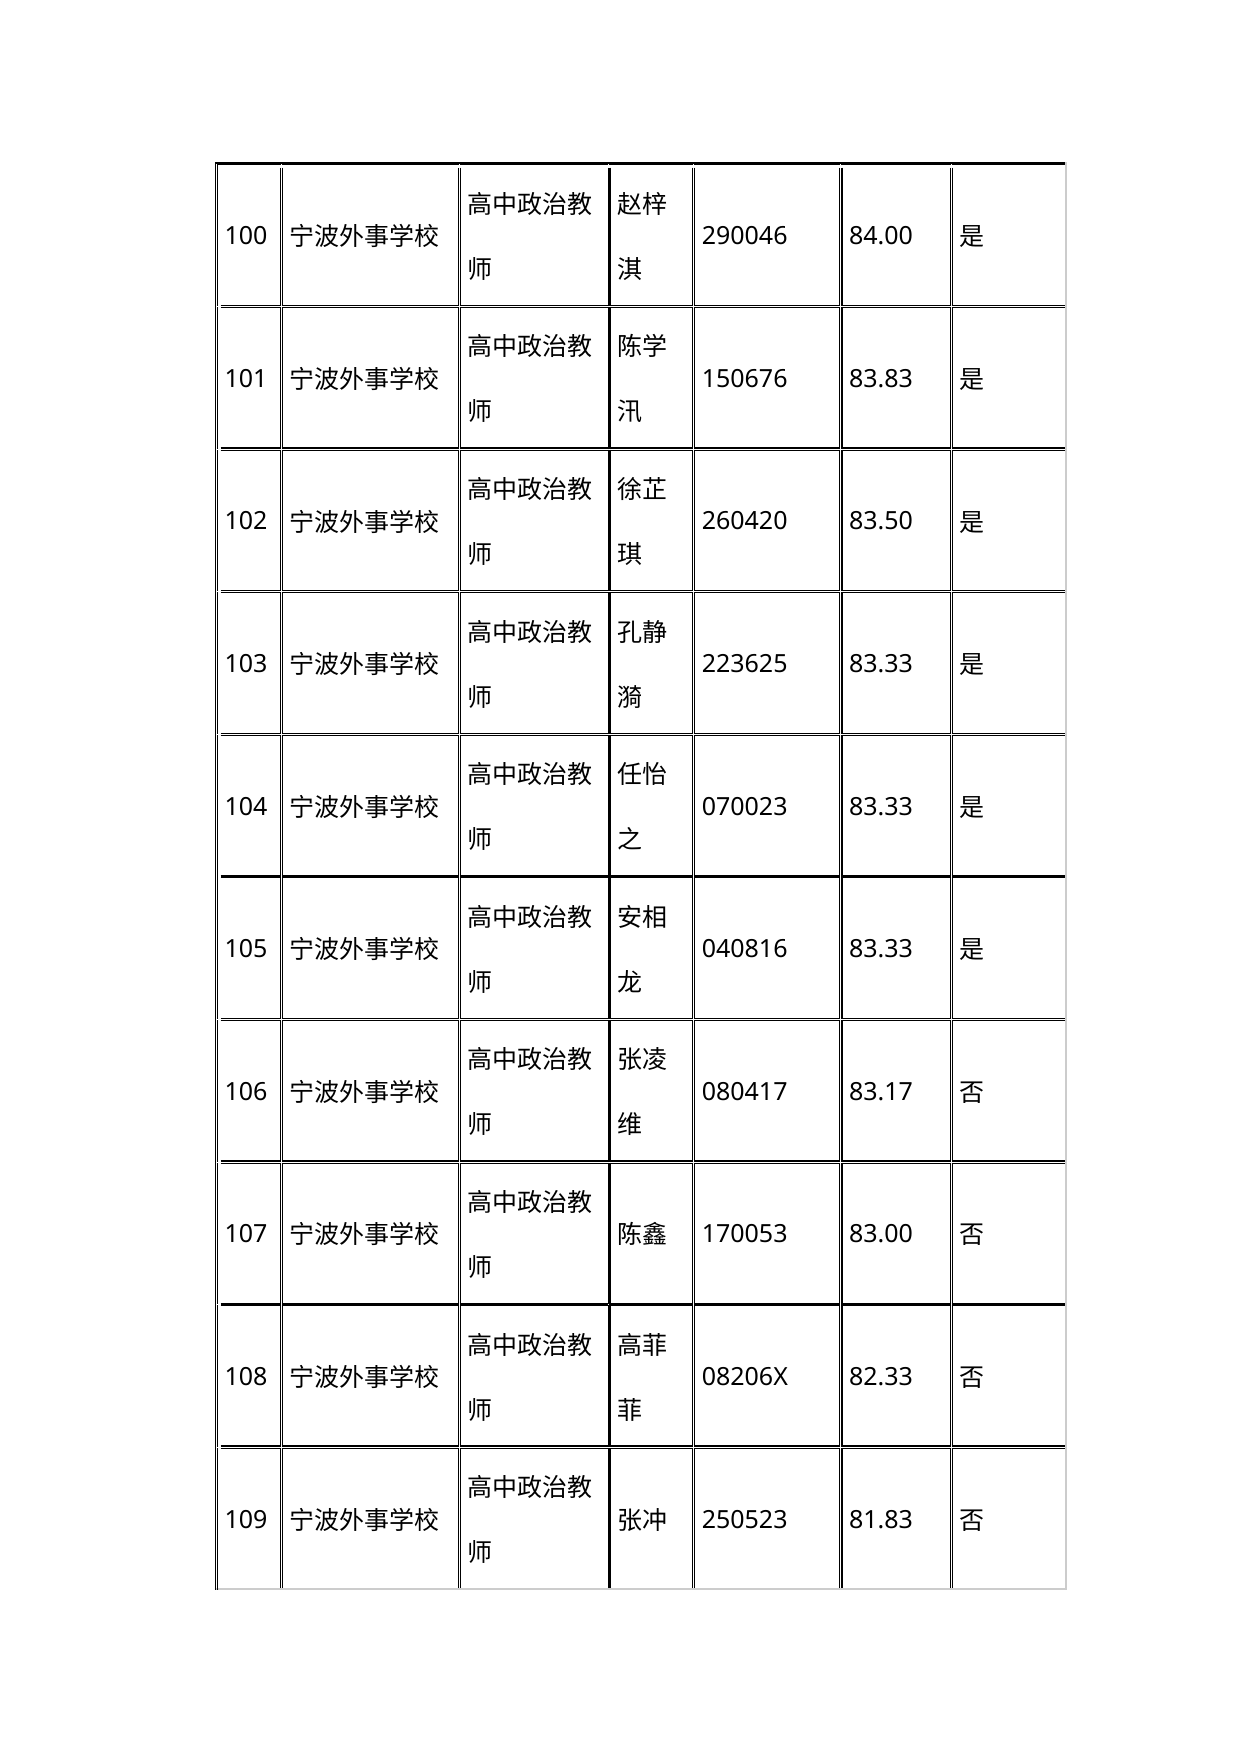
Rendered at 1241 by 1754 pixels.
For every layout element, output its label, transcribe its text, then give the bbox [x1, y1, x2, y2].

table_cell 250523 [695, 1449, 839, 1588]
table_cell 否 [953, 1306, 1065, 1445]
table_cell 高中政治教师 [461, 1021, 608, 1160]
table_cell 宁波外事学校 [283, 1306, 458, 1445]
table_cell 260420 [695, 451, 839, 590]
table_cell 高中政治教师 [461, 451, 608, 590]
table_cell 81.83 [843, 1449, 950, 1588]
table_cell 宁波外事学校 [283, 878, 458, 1018]
table_cell 101 [218, 305, 280, 447]
table_cell 08206X [695, 1306, 839, 1445]
table_cell 080417 [695, 1021, 839, 1160]
table_cell 290046 [694, 164, 841, 304]
table_cell 83.83 [843, 308, 950, 447]
table_cell 是 [953, 308, 1065, 447]
table_cell 高中政治教师 [461, 1306, 608, 1445]
table_cell 070023 [695, 736, 839, 875]
table_cell 高中政治教师 [461, 308, 608, 447]
table_cell 陈鑫 [611, 1164, 692, 1303]
table_cell 是 [953, 736, 1065, 875]
table_cell 宁波外事学校 [282, 165, 460, 304]
table_cell 宁波外事学校 [283, 1021, 458, 1160]
table_cell 徐芷琪 [611, 451, 692, 590]
table_cell 陈学汛 [611, 308, 692, 447]
table_cell 150676 [695, 308, 839, 447]
table_cell 高中政治教师 [461, 1164, 608, 1303]
table_cell 83.17 [843, 1021, 950, 1160]
table_cell 83.33 [843, 593, 950, 732]
table_cell 83.00 [843, 1164, 950, 1303]
table_cell 高中政治教师 [461, 593, 608, 732]
table_cell 105 [218, 875, 280, 1018]
table_cell 83.33 [843, 736, 950, 875]
table_cell 106 [216, 1018, 282, 1160]
table_cell 83.50 [843, 451, 950, 590]
table_cell 102 [218, 447, 280, 590]
table_cell 高中政治教师 [461, 1449, 608, 1588]
table_cell 170053 [695, 1164, 839, 1303]
table_cell 108 [216, 1303, 280, 1445]
table_cell 宁波外事学校 [283, 1449, 458, 1588]
table_cell 高中政治教师 [461, 878, 608, 1018]
table_cell 是 [953, 593, 1065, 732]
table_cell 宁波外事学校 [283, 736, 458, 875]
table_cell 赵梓淇 [609, 165, 694, 304]
table_cell 104 [218, 733, 280, 875]
table_cell 82.33 [843, 1306, 950, 1445]
table_cell 是 [953, 878, 1065, 1018]
table_cell 宁波外事学校 [283, 308, 458, 447]
table_cell 宁波外事学校 [283, 593, 458, 732]
table_cell 107 [218, 1160, 280, 1303]
table_cell 223625 [695, 593, 839, 732]
table_cell 040816 [695, 878, 839, 1018]
table_cell 张冲 [611, 1449, 692, 1588]
table_cell 109 [218, 1445, 280, 1588]
table_cell 84.00 [841, 165, 951, 304]
table_cell 否 [953, 1164, 1065, 1303]
table_cell 安相龙 [611, 878, 692, 1018]
table_cell 张凌维 [611, 1021, 692, 1160]
table_cell 83.33 [843, 878, 950, 1018]
table_cell 否 [953, 1021, 1065, 1160]
table_cell 任怡之 [611, 736, 692, 875]
table_cell 高菲菲 [611, 1306, 692, 1445]
table_cell 宁波外事学校 [283, 1164, 458, 1303]
table_cell 否 [953, 1449, 1065, 1588]
table_cell 宁波外事学校 [283, 451, 458, 590]
table_cell 高中政治教师 [460, 164, 609, 304]
table_cell 是 [953, 451, 1065, 590]
table_cell 是 [951, 165, 1065, 304]
table_cell 高中政治教师 [461, 736, 608, 875]
table_cell 孔静漪 [611, 593, 692, 732]
table_cell 100 [218, 165, 282, 304]
table_cell 103 [216, 590, 282, 732]
